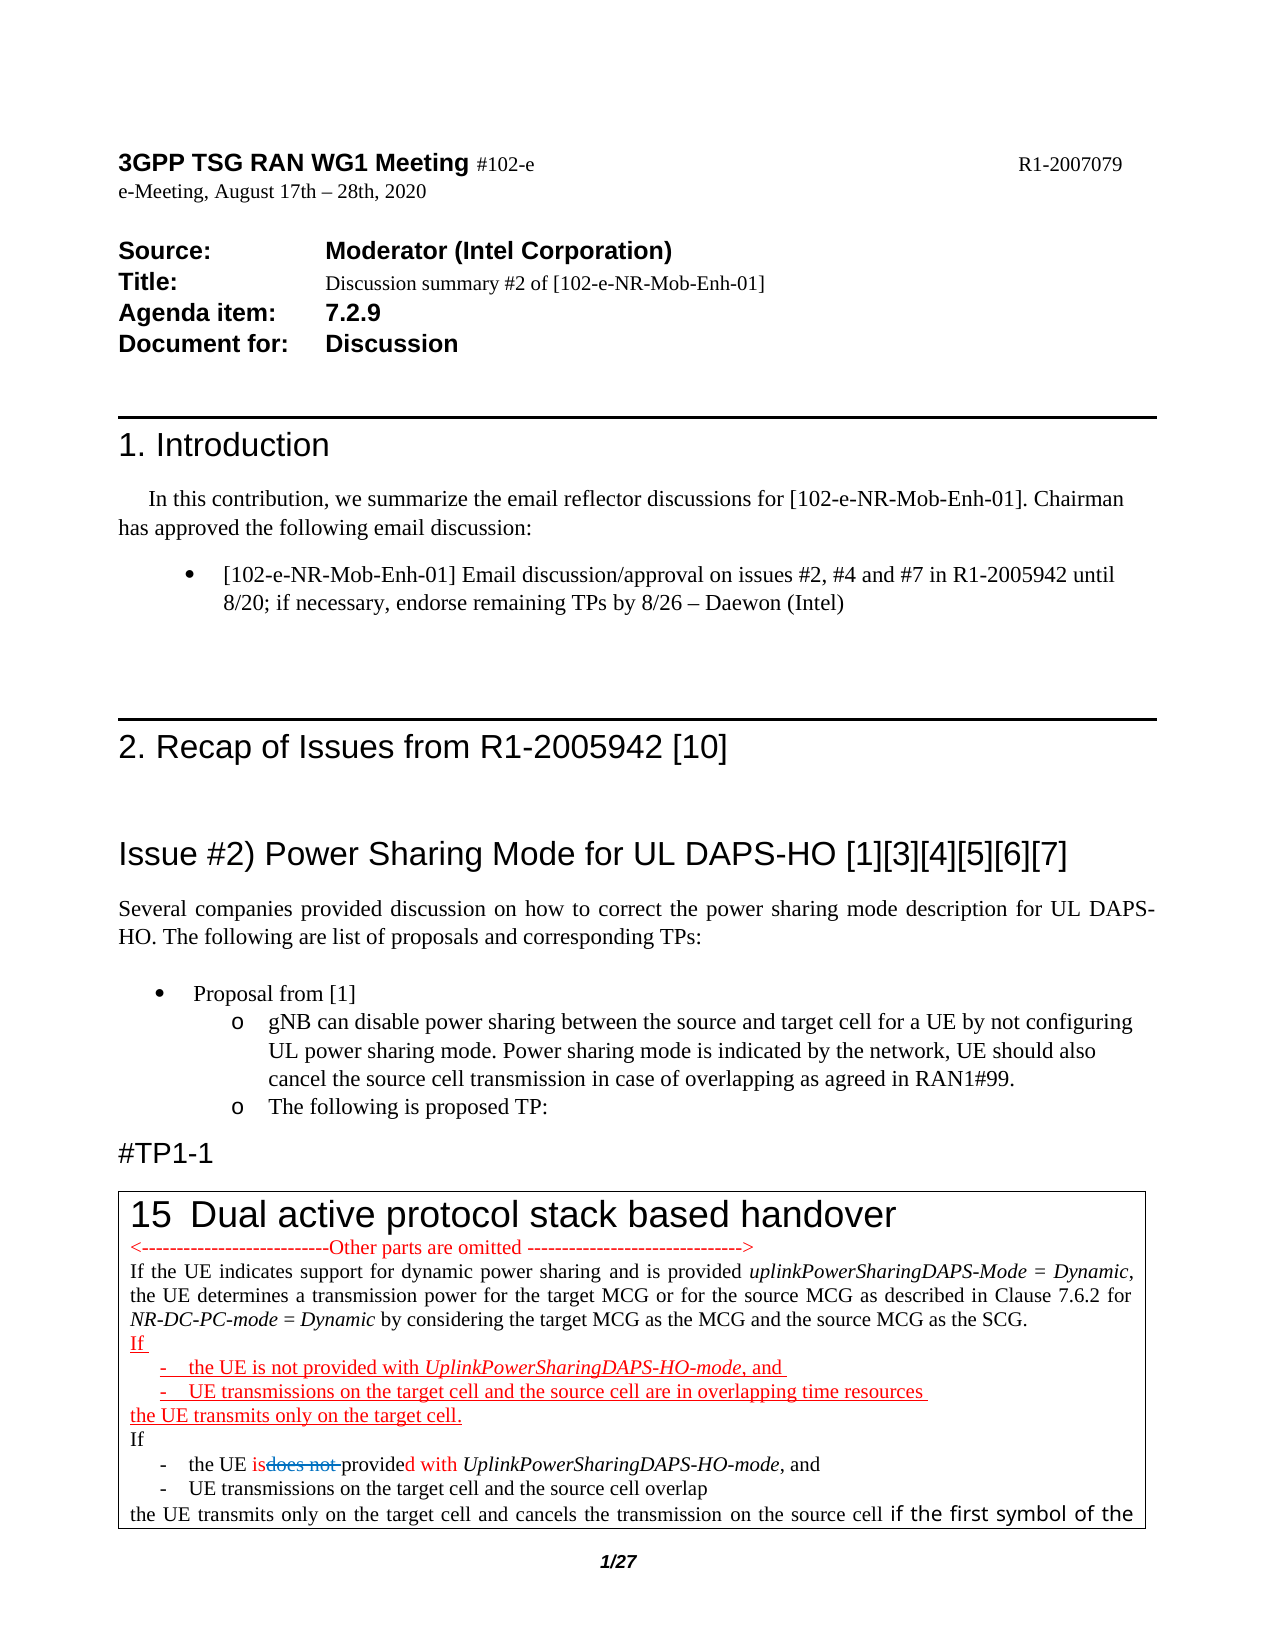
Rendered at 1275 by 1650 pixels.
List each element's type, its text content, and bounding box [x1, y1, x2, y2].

subtitle Recap of Issues from R1-2005942 [10] [118, 721, 1157, 765]
text Agenda item: 7.2.9 [118, 298, 1157, 327]
text Source: Moderator (Intel Corporation) [118, 236, 1157, 264]
text Title: [118, 267, 1157, 296]
list [102-e-NR-Mob-Enh-01] Email discussion/approval on issues #2, #4 and #7 in R1-2005942 until 8/20; if necessary, endorse remaining TPs by 8/26 – Daewon (Intel) [186, 561, 1157, 615]
list Proposal from [1] [156, 980, 1157, 1006]
text Several companies provided discussion on how to correct the power sharing mode description for UL DAPS-HO. The following are list of proposals and corresponding TPs: [118, 894, 1157, 949]
text In this contribution, we summarize the email reflector discussions for [102-e-NR-Mob-Enh-01]. Chairman has approved the following email discussion: [118, 486, 1157, 540]
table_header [119, 1192, 1145, 1528]
list The following is proposed TP: [231, 1093, 1157, 1122]
subtitle Issue #2) Power Sharing Mode for UL DAPS-HO [1][3][4][5][6][7] [118, 834, 1157, 873]
subtitle Introduction [118, 419, 1157, 464]
text 3GPP TSG RAN WG1 Meeting [118, 148, 1157, 176]
text Document for: Discussion [118, 329, 1157, 358]
subtitle #TP1-1 [118, 1136, 1157, 1169]
list gNB can disable power sharing between the source and target cell for a UE by not configuring UL power sharing mode. Power sharing mode is indicated by the network, UE should also cancel the source cell transmission in case of overlapping as agreed in RAN1#99. [231, 1008, 1157, 1092]
